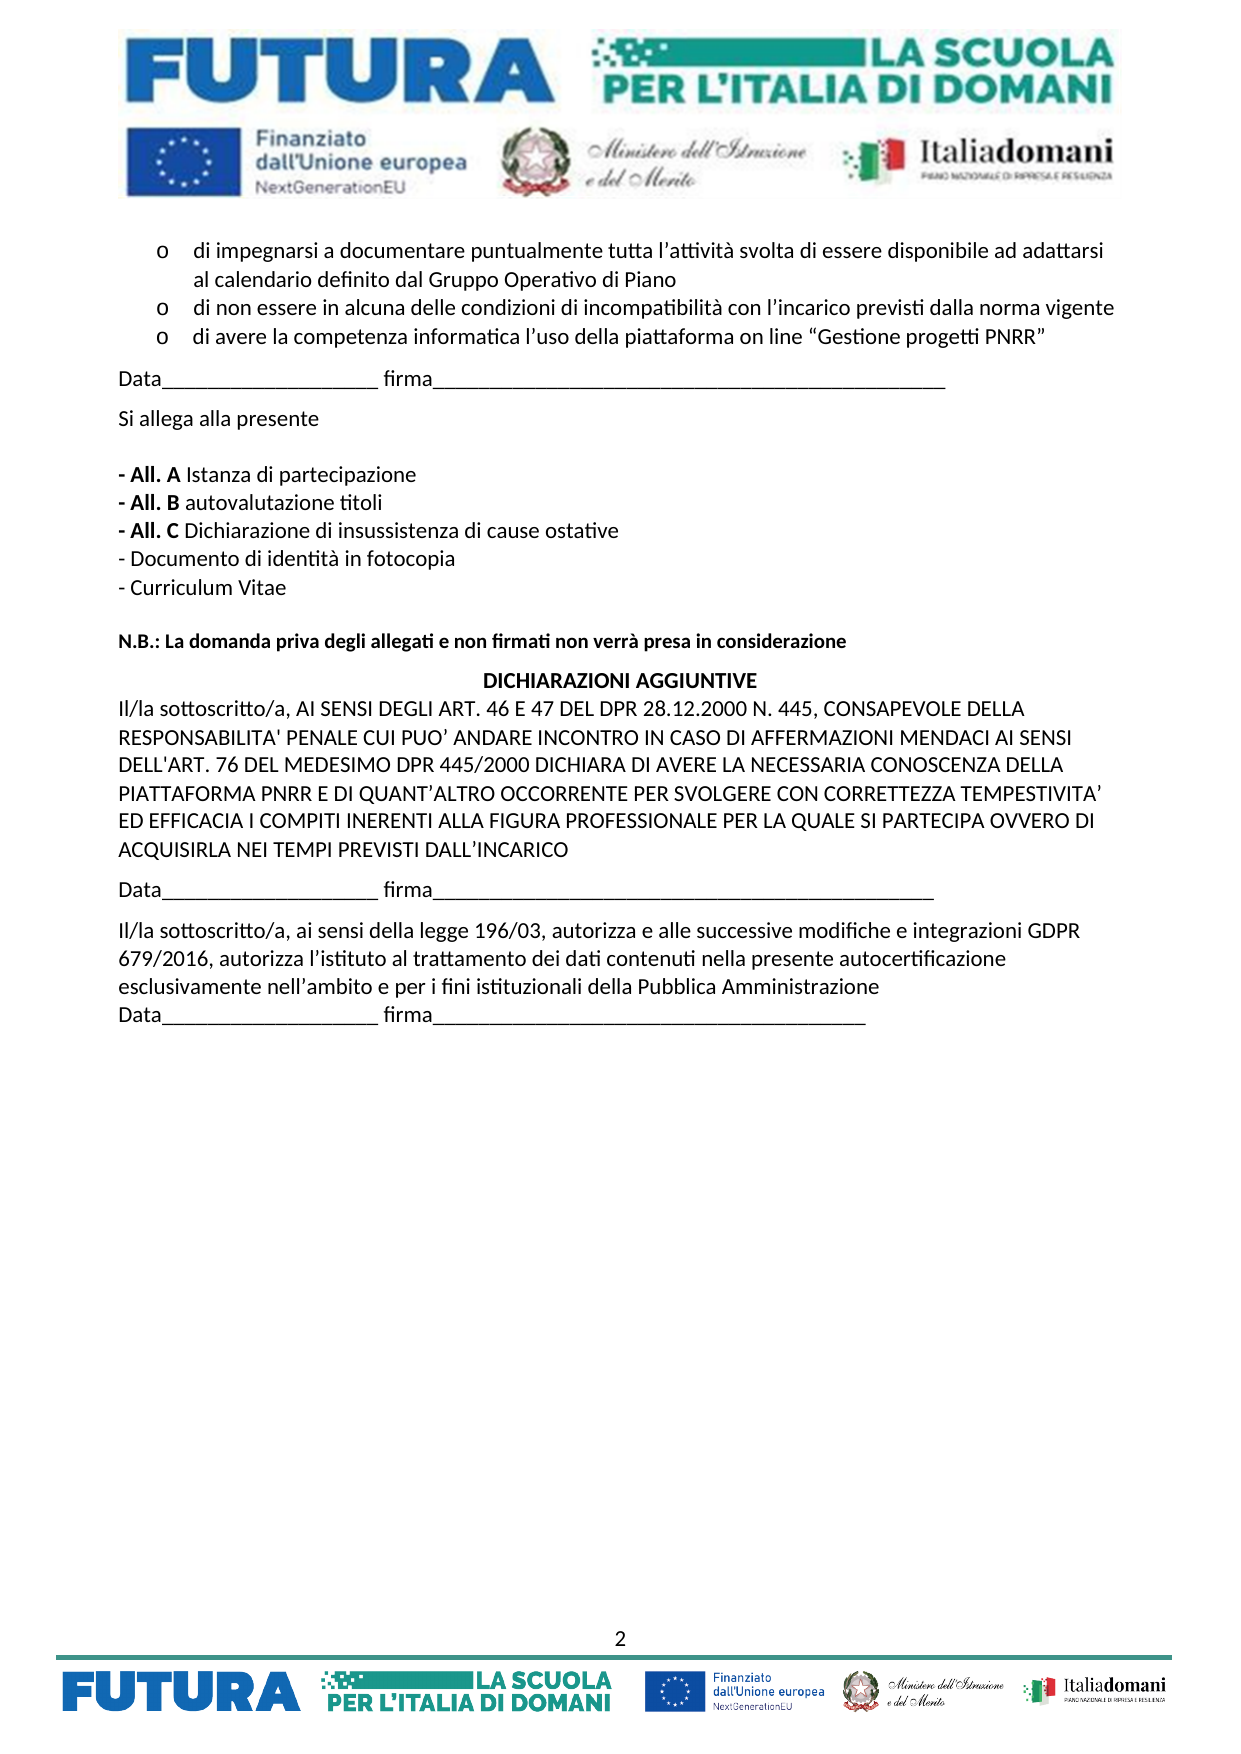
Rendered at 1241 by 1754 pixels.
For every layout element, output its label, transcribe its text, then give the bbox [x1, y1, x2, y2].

text Data___________________ firma____________________________________________ [118, 875, 1122, 903]
text - All. A Istanza di partecipazione [118, 461, 1122, 488]
list di avere la competenza informatica l’uso della piattaforma on line “Gestione progetti PNRR” [155, 322, 1122, 351]
text - Documento di identità in fotocopia [118, 544, 1122, 573]
picture [60, 1668, 1168, 1715]
picture [118, 29, 1123, 200]
text Si allega alla presente [118, 404, 1122, 432]
text Data___________________ firma_____________________________________________ [118, 364, 1122, 392]
text - Curriculum Vitae [118, 573, 1122, 601]
text - All. B autovalutazione titoli [118, 488, 1122, 517]
list di non essere in alcuna delle condizioni di incompatibilità con l’incarico previsti dalla norma vigente [156, 293, 1122, 322]
text - All. C Dichiarazione di insussistenza di cause ostative [118, 517, 1122, 544]
list di impegnarsi a documentare puntualmente tutta l’attività svolta di essere disponibile ad adattarsi al calendario definito dal Gruppo Operativo di Piano [156, 236, 1122, 293]
text Il/la sottoscritto/a, AI SENSI DEGLI ART. 46 E 47 DEL DPR 28.12.2000 N. 445, CONSAPEVOLE DELLA RESPONSABILITA' PENALE CUI PUO’ ANDARE INCONTRO IN CASO DI AFFERMAZIONI MENDACI AI SENSI DELL'ART. 76 DEL MEDESIMO DPR 445/2000 DICHIARA DI AVERE LA NECESSARIA CONOSCENZA DELLA PIATTAFORMA PNRR E DI QUANT’ALTRO OCCORRENTE PER SVOLGERE CON CORRETTEZZA TEMPESTIVITA’ ED EFFICACIA I COMPITI INERENTI ALLA FIGURA PROFESSIONALE PER LA QUALE SI PARTECIPA OVVERO DI ACQUISIRLA NEI TEMPI PREVISTI DALL’INCARICO [118, 694, 1122, 863]
text Il/la sottoscritto/a, ai sensi della legge 196/03, autorizza e alle successive modifiche e integrazioni GDPR 679/2016, autorizza l’istituto al trattamento dei dati contenuti nella presente autocertificazione esclusivamente nell’ambito e per i fini istituzionali della Pubblica Amministrazione Data___________________ firma______________________________________ [118, 916, 1122, 1028]
text N.B.: La domanda priva degli allegati e non firmati non verrà presa in considerazione [118, 629, 1122, 654]
text DICHIARAZIONI AGGIUNTIVE [118, 667, 1122, 694]
